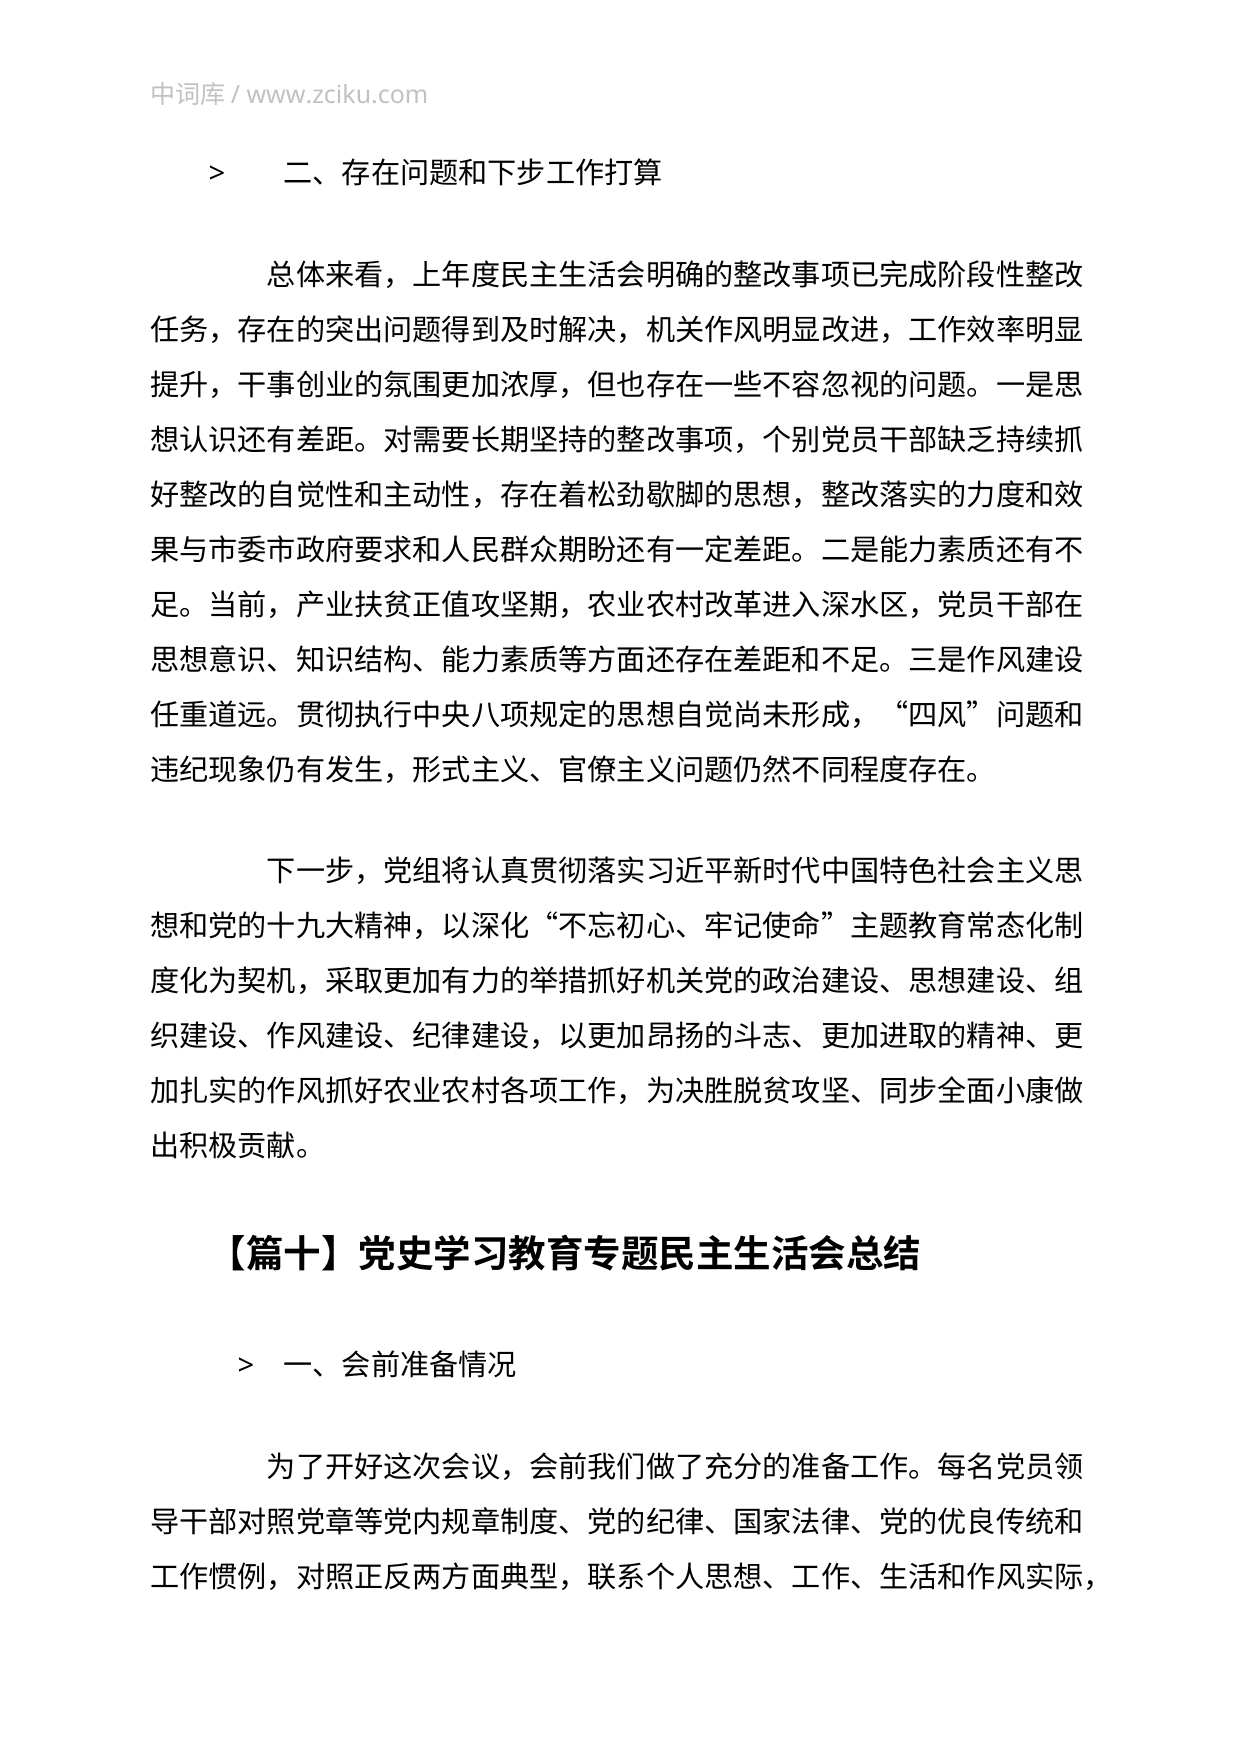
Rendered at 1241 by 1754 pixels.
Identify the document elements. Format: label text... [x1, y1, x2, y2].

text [150, 1443, 1090, 1596]
text 下一步，党组将认真贯彻落实习近平新时代中国特色社会主义思想和党的十九大精神，以深化“不忘初心、牢记使命”主题教育常态化制度化为契机，采取更加有力的举措抓好机关党的政治建设、思想建设、组织建设、作风建设、纪律建设，以更加昂扬的斗志、更加进取的精神、更加扎实的作风抓好农业农村各项工作，为决胜脱贫攻坚、同步全面小康做出积极贡献。 [150, 848, 1090, 1164]
text > 一、会前准备情况 [150, 1341, 1090, 1384]
text > 二、存在问题和下步工作打算 [150, 150, 1090, 192]
text 总体来看，上年度民主生活会明确的整改事项已完成阶段性整改任务，存在的突出问题得到及时解决，机关作风明显改进，工作效率明显提升，干事创业的氛围更加浓厚，但也存在一些不容忽视的问题。一是思想认识还有差距。对需要长期坚持的整改事项，个别党员干部缺乏持续抓好整改的自觉性和主动性，存在着松劲歇脚的思想，整改落实的力度和效果与市委市政府要求和人民群众期盼还有一定差距。二是能力素质还有不足。当前，产业扶贫正值攻坚期，农业农村改革进入深水区，党员干部在思想意识、知识结构、能力素质等方面还存在差距和不足。三是作风建设任重道远。贯彻执行中央八项规定的思想自觉尚未形成，“四风”问题和违纪现象仍有发生，形式主义、官僚主义问题仍然不同程度存在。 [150, 252, 1090, 788]
text 【篇十】党史学习教育专题民主生活会总结 [150, 1224, 1090, 1278]
